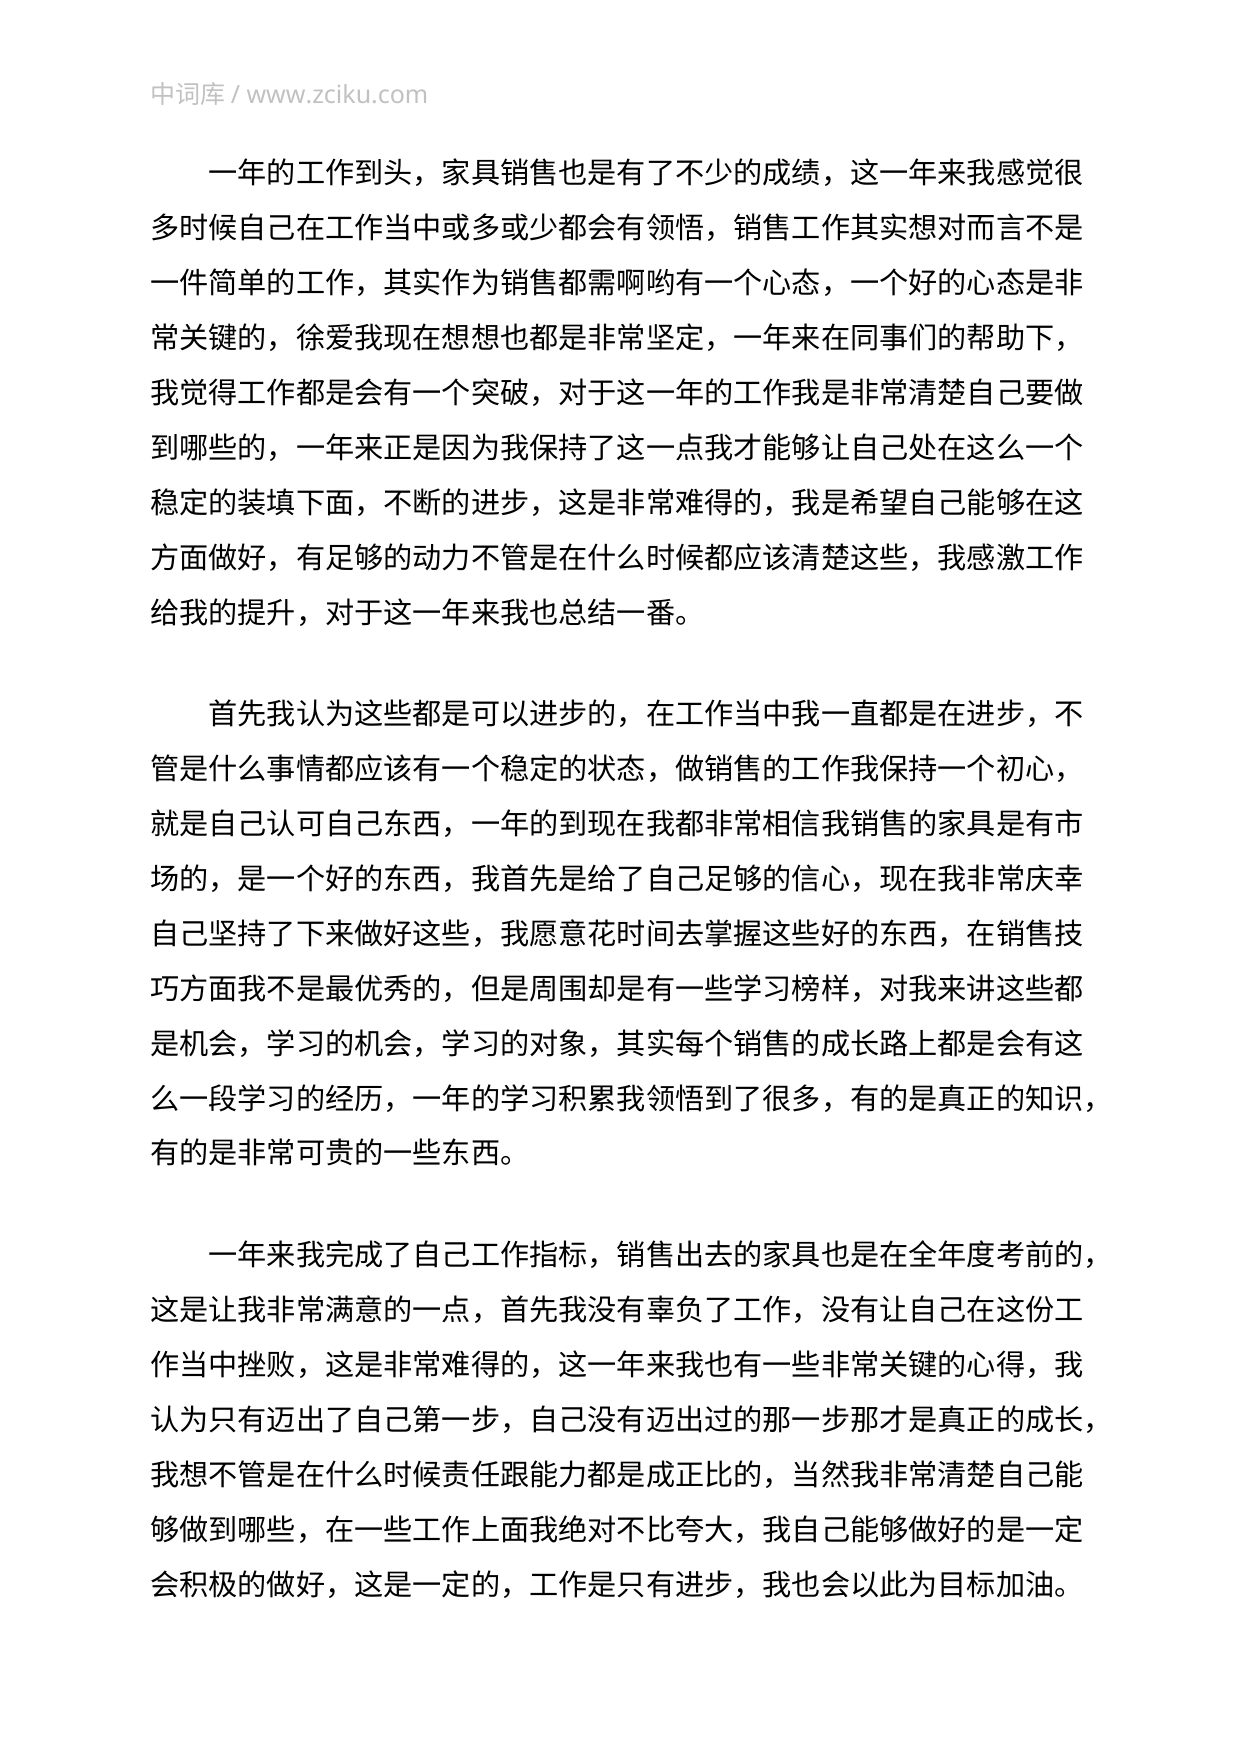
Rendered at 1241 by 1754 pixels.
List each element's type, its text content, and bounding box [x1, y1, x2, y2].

text 首先我认为这些都是可以进步的，在工作当中我一直都是在进步，不管是什么事情都应该有一个稳定的状态，做销售的工作我保持一个初心，就是自己认可自己东西，一年的到现在我都非常相信我销售的家具是有市场的，是一个好的东西，我首先是给了自己足够的信心，现在我非常庆幸自己坚持了下来做好这些，我愿意花时间去掌握这些好的东西，在销售技巧方面我不是最优秀的，但是周围却是有一些学习榜样，对我来讲这些都是机会，学习的机会，学习的对象，其实每个销售的成长路上都是会有这么一段学习的经历，一年的学习积累我领悟到了很多，有的是真正的知识，有的是非常可贵的一些东西。 [150, 691, 1090, 1172]
text 一年的工作到头，家具销售也是有了不少的成绩，这一年来我感觉很多时候自己在工作当中或多或少都会有领悟，销售工作其实想对而言不是一件简单的工作，其实作为销售都需啊哟有一个心态，一个好的心态是非常关键的，徐爱我现在想想也都是非常坚定，一年来在同事们的帮助下，我觉得工作都是会有一个突破，对于这一年的工作我是非常清楚自己要做到哪些的，一年来正是因为我保持了这一点我才能够让自己处在这么一个稳定的装填下面，不断的进步，这是非常难得的，我是希望自己能够在这方面做好，有足够的动力不管是在什么时候都应该清楚这些，我感激工作给我的提升，对于这一年来我也总结一番。 [150, 150, 1090, 631]
text 一年来我完成了自己工作指标，销售出去的家具也是在全年度考前的，这是让我非常满意的一点，首先我没有辜负了工作，没有让自己在这份工作当中挫败，这是非常难得的，这一年来我也有一些非常关键的心得，我认为只有迈出了自己第一步，自己没有迈出过的那一步那才是真正的成长，我想不管是在什么时候责任跟能力都是成正比的，当然我非常清楚自己能够做到哪些，在一些工作上面我绝对不比夸大，我自己能够做好的是一定会积极的做好，这是一定的，工作是只有进步，我也会以此为目标加油。 [150, 1232, 1090, 1603]
